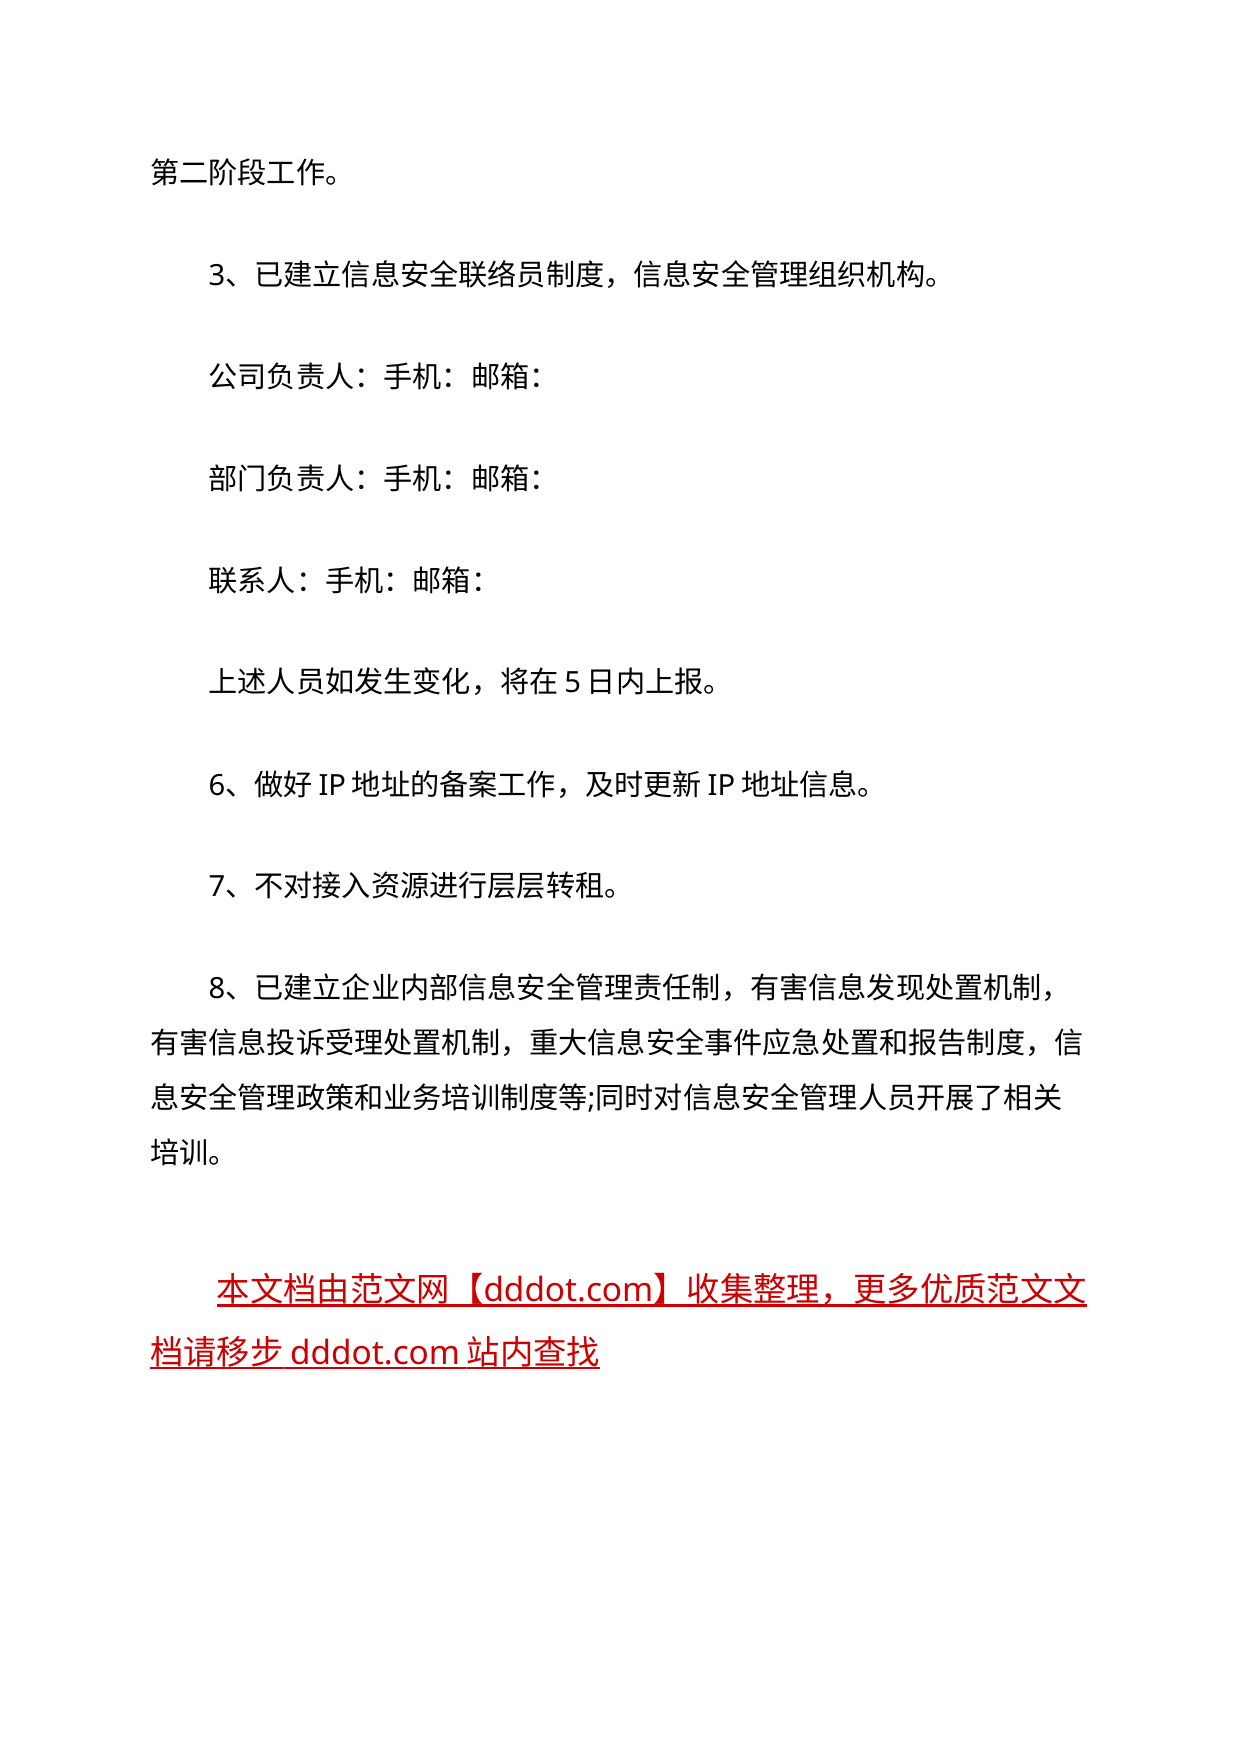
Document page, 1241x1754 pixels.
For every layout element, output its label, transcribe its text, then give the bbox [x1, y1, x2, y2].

text 7、不对接入资源进行层层转租。 [150, 863, 1090, 905]
text 6、做好IP地址的备案工作，及时更新IP地址信息。 [150, 761, 1090, 803]
text 公司负责人：手机：邮箱： [150, 354, 1090, 396]
text 8、已建立企业内部信息安全管理责任制，有害信息发现处置机制，有害信息投诉受理处置机制，重大信息安全事件应急处置和报告制度，信息安全管理政策和业务培训制度等;同时对信息安全管理人员开展了相关培训。 [150, 965, 1090, 1172]
text 联系人：手机：邮箱： [150, 557, 1090, 599]
text 本文档由范文网【dddot.com】收集整理，更多优质范文文档请移步dddot.com站内查找 [150, 1263, 1090, 1374]
text 上述人员如发生变化，将在5日内上报。 [150, 659, 1090, 701]
text 部门负责人：手机：邮箱： [150, 456, 1090, 498]
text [150, 150, 1090, 192]
text 3、已建立信息安全联络员制度，信息安全管理组织机构。 [150, 252, 1090, 294]
